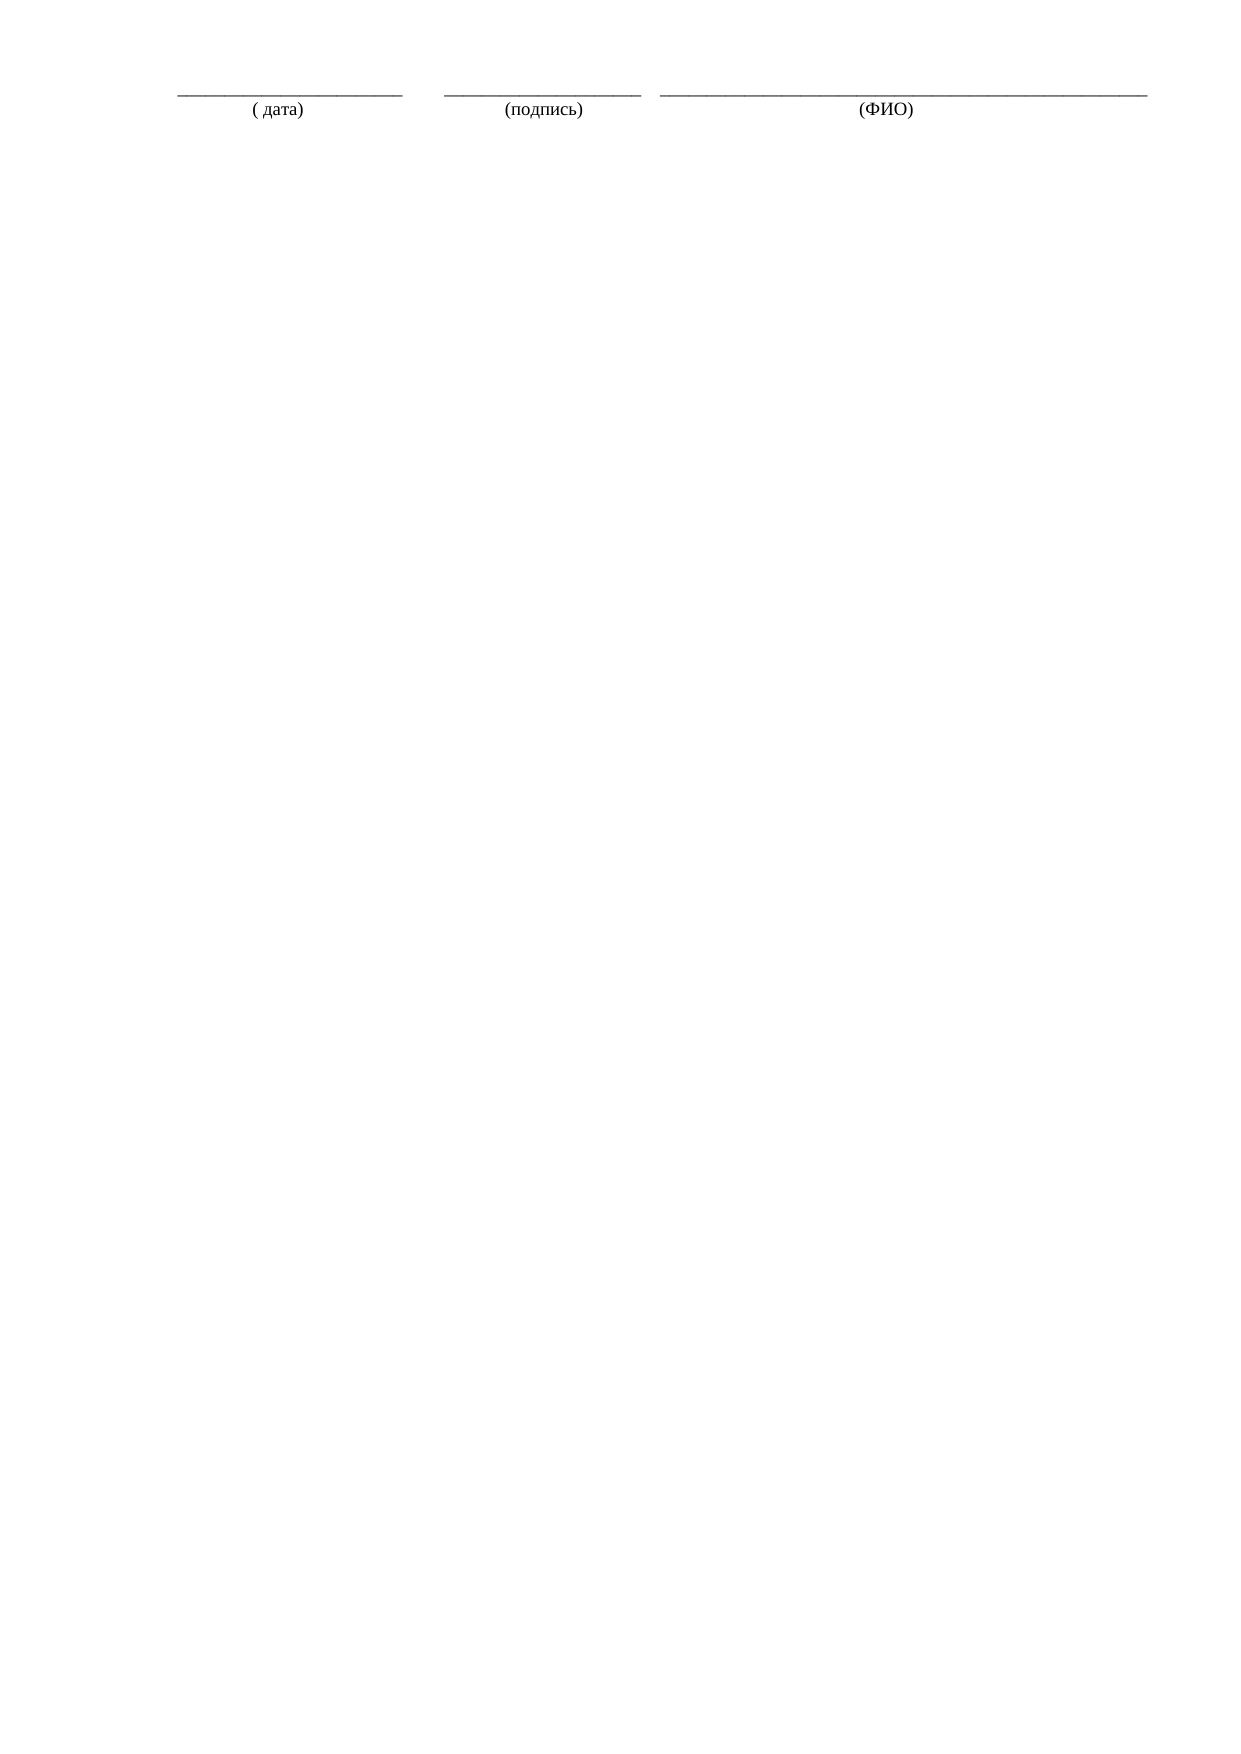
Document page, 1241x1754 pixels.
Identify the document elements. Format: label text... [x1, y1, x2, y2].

text ________________________ _____________________ ____________________________________________________ [177, 77, 1152, 98]
text ( дата) (подпись) (ФИО) [177, 98, 1152, 120]
